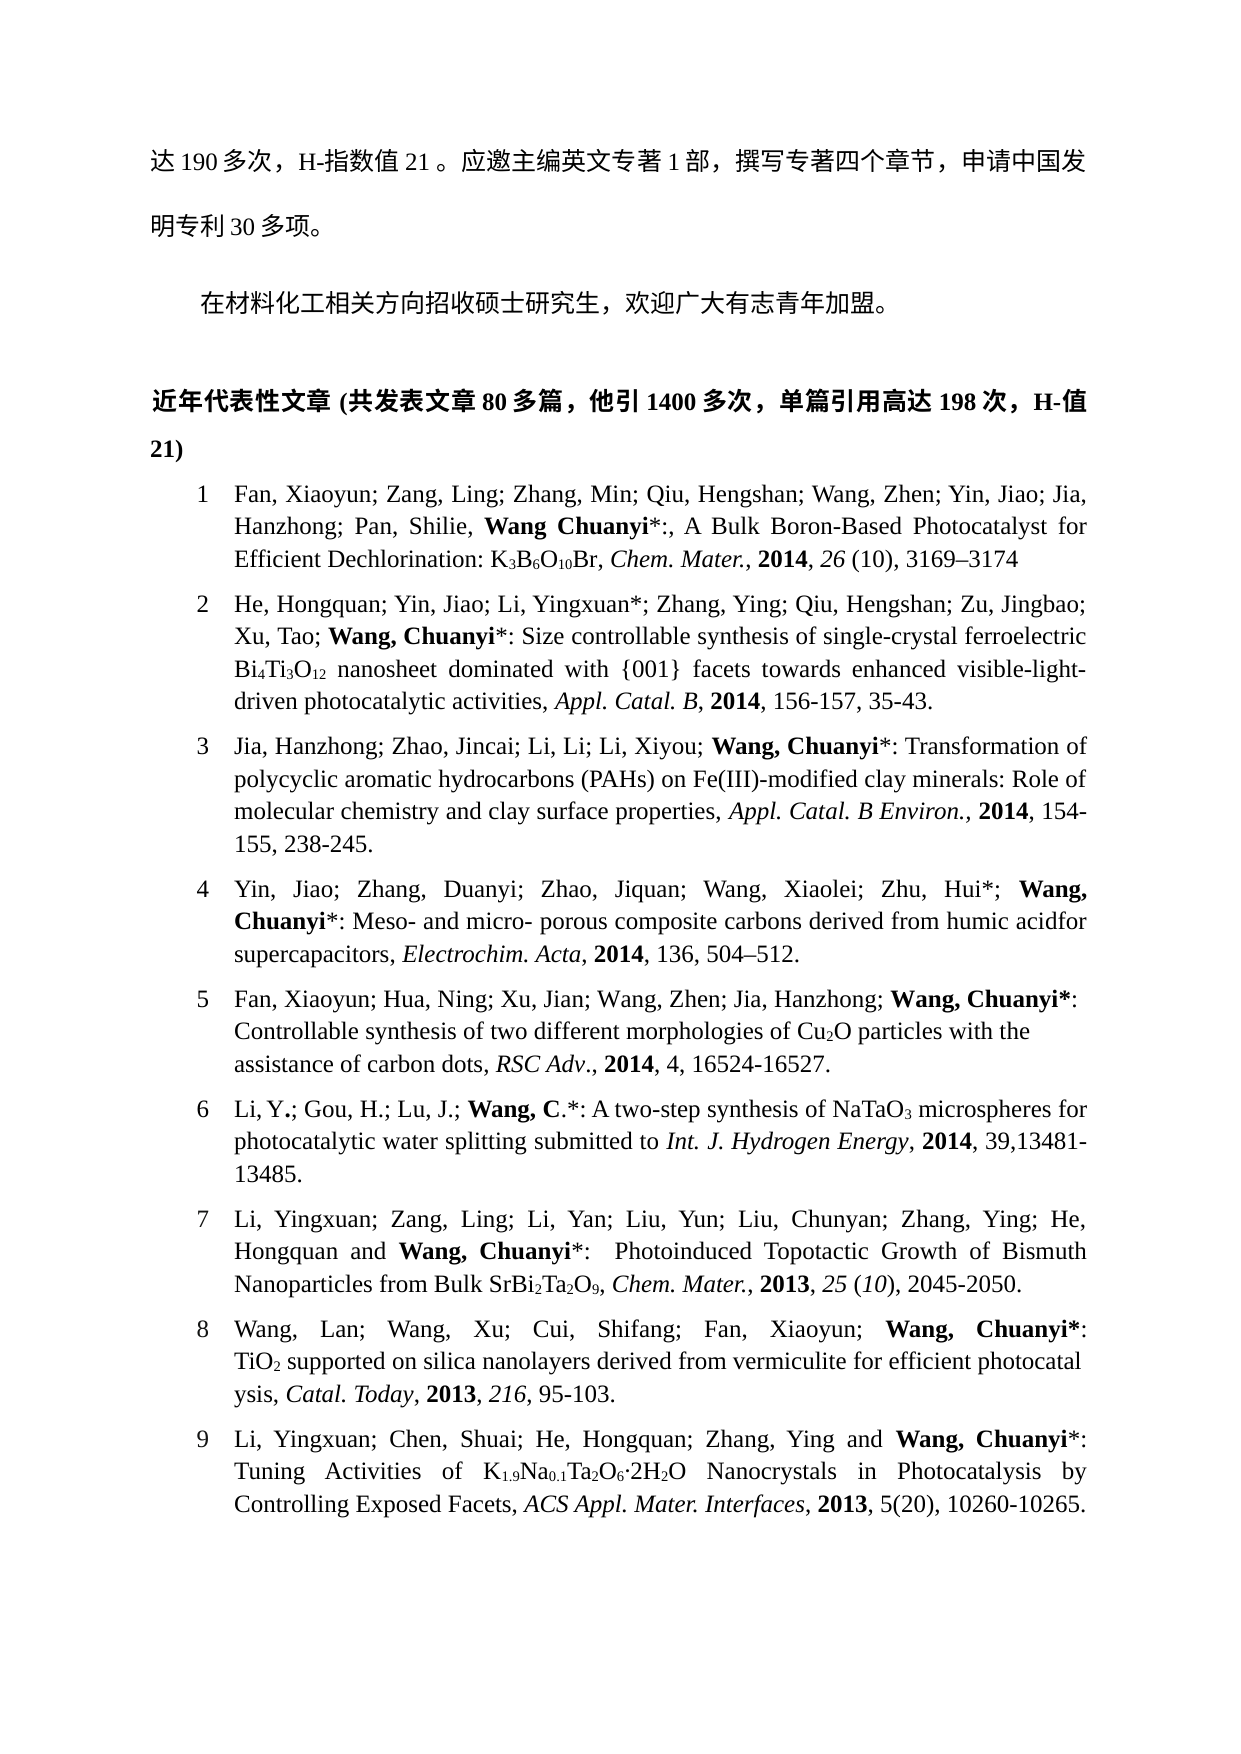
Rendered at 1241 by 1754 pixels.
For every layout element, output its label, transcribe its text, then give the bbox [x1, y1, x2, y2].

list Jia, Hanzhong; Zhao, Jincai; Li, Li; Li, Xiyou; Wang, Chuanyi*: Transformation of polycyclic aromatic hydrocarbons (PAHs) on Fe(III)-modified clay minerals: Role of molecular chemistry and clay surface properties, Appl. Catal. B Environ., 2014, 154-155, 238-245. [196, 729, 1087, 859]
text 在材料化工相关方向招收硕士研究生，欢迎广大有志青年加盟。 [150, 269, 1087, 334]
list Fan, Xiaoyun; Hua, Ning; Xu, Jian; Wang, Zhen; Jia, Hanzhong; Wang, Chuanyi*: Controllable synthesis of two different morphologies of Cu2O particles with the assistance of carbon dots, RSC Adv., 2014, 4, 16524-16527. [196, 982, 1087, 1079]
list Li, Yingxuan; Chen, Shuai; He, Hongquan; Zhang, Ying and Wang, Chuanyi*: Tuning Activities of K1.9Na0.1Ta2O6·2H2O Nanocrystals in Photocatalysis by Controlling Exposed Facets, ACS Appl. Mater. Interfaces, 2013, 5(20), 10260-10265. [196, 1422, 1087, 1519]
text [150, 127, 1087, 257]
list Yin, Jiao; Zhang, Duanyi; Zhao, Jiquan; Wang, Xiaolei; Zhu, Hui*; Wang, Chuanyi*: Meso- and micro- porous composite carbons derived from humic acidfor supercapacitors, Electrochim. Acta, 2014, 136, 504–512. [196, 872, 1087, 969]
list Li, Y.; Gou, H.; Lu, J.; Wang, C.*: A two-step synthesis of NaTaO3 microspheres for photocatalytic water splitting submitted to Int. J. Hydrogen Energy, 2014, 39,13481-13485. [196, 1092, 1087, 1189]
list Li, Yingxuan; Zang, Ling; Li, Yan; Liu, Yun; Liu, Chunyan; Zhang, Ying; He, Hongquan and Wang, Chuanyi*: Photoinduced Topotactic Growth of Bismuth Nanoparticles from Bulk SrBi2Ta2O9, Chem. Mater., 2013, 25 (10), 2045-2050. [196, 1202, 1087, 1299]
list He, Hongquan; Yin, Jiao; Li, Yingxuan*; Zhang, Ying; Qiu, Hengshan; Zu, Jingbao; Xu, Tao; Wang, Chuanyi*: Size controllable synthesis of single-crystal ferroelectric Bi4Ti3O12 nanosheet dominated with {001} facets towards enhanced visible-light-driven photocatalytic activities, Appl. Catal. B, 2014, 156-157, 35-43. [196, 587, 1087, 717]
text 近年代表性文章 (共发表文章80多篇，他引1400多次，单篇引用高达198次，H-值21) [150, 367, 1087, 464]
list Fan, Xiaoyun; Zang, Ling; Zhang, Min; Qiu, Hengshan; Wang, Zhen; Yin, Jiao; Jia, Hanzhong; Pan, Shilie, Wang Chuanyi*:, A Bulk Boron-Based Photocatalyst for Efficient Dechlorination: K3B6O10Br, Chem. Mater., 2014, 26 (10), 3169–3174 [196, 477, 1087, 574]
list Wang, Lan; Wang, Xu; Cui, Shifang; Fan, Xiaoyun; Wang, Chuanyi*: TiO2 supported on silica nanolayers derived from vermiculite for efficient photocatalysis, Catal. Today, 2013, 216, 95-103. [196, 1312, 1087, 1409]
